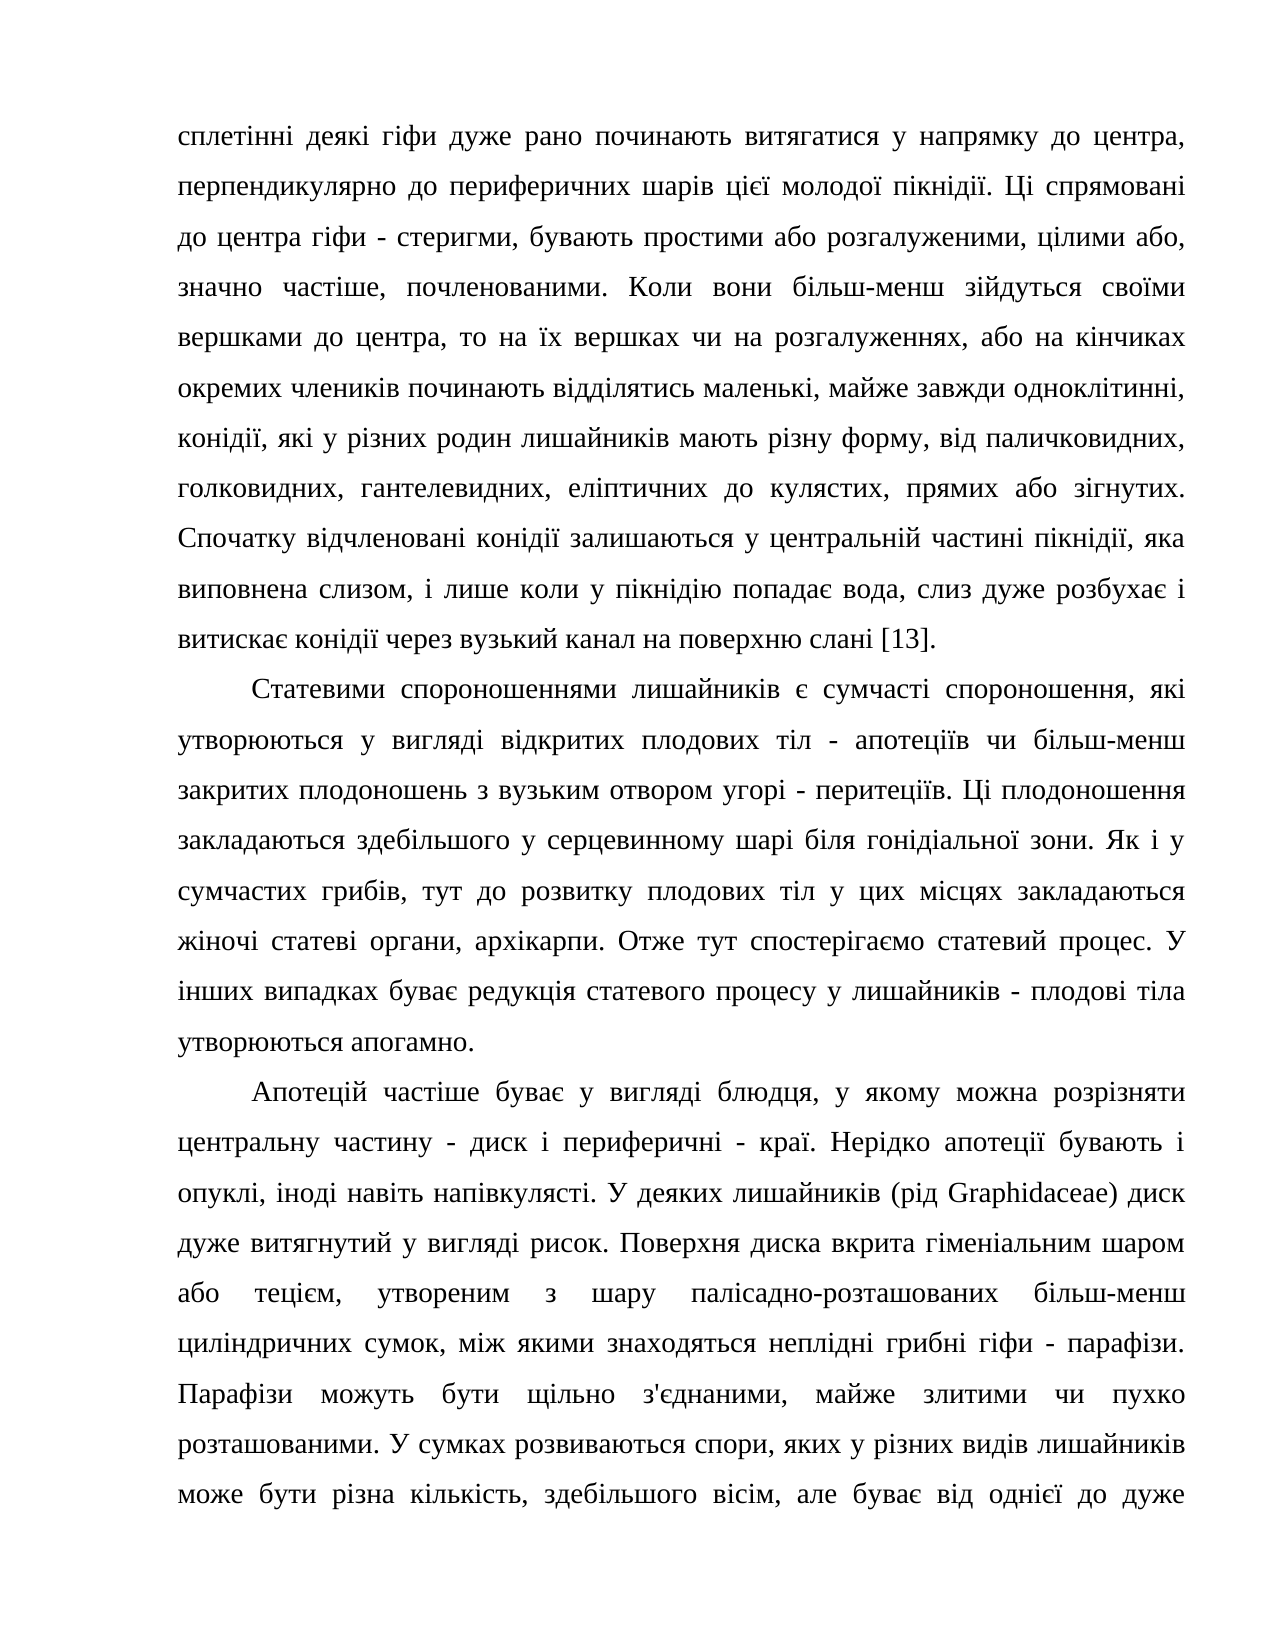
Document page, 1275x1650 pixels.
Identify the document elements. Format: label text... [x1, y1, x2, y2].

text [177, 118, 1186, 655]
text Статевими спороношеннями лишайників є сумчасті спороношення, які утворюються у вигляді відкритих плодових тіл - апотеціїв чи більш-менш закритих плодоношень з вузьким отвором угорі - перитеціїв. Ці плодоношення закладаються здебільшого у серцевинному шарі біля гонідіальної зони. Як і у сумчастих грибів, тут до розвитку плодових тіл у цих місцях закладаються жіночі статеві органи, архікарпи. Отже тут спостерігаємо статевий процес. У інших випадках буває редукція статевого процесу у лишайників - плодові тіла утворюються апогамно. [177, 672, 1186, 1057]
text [177, 1074, 1186, 1510]
